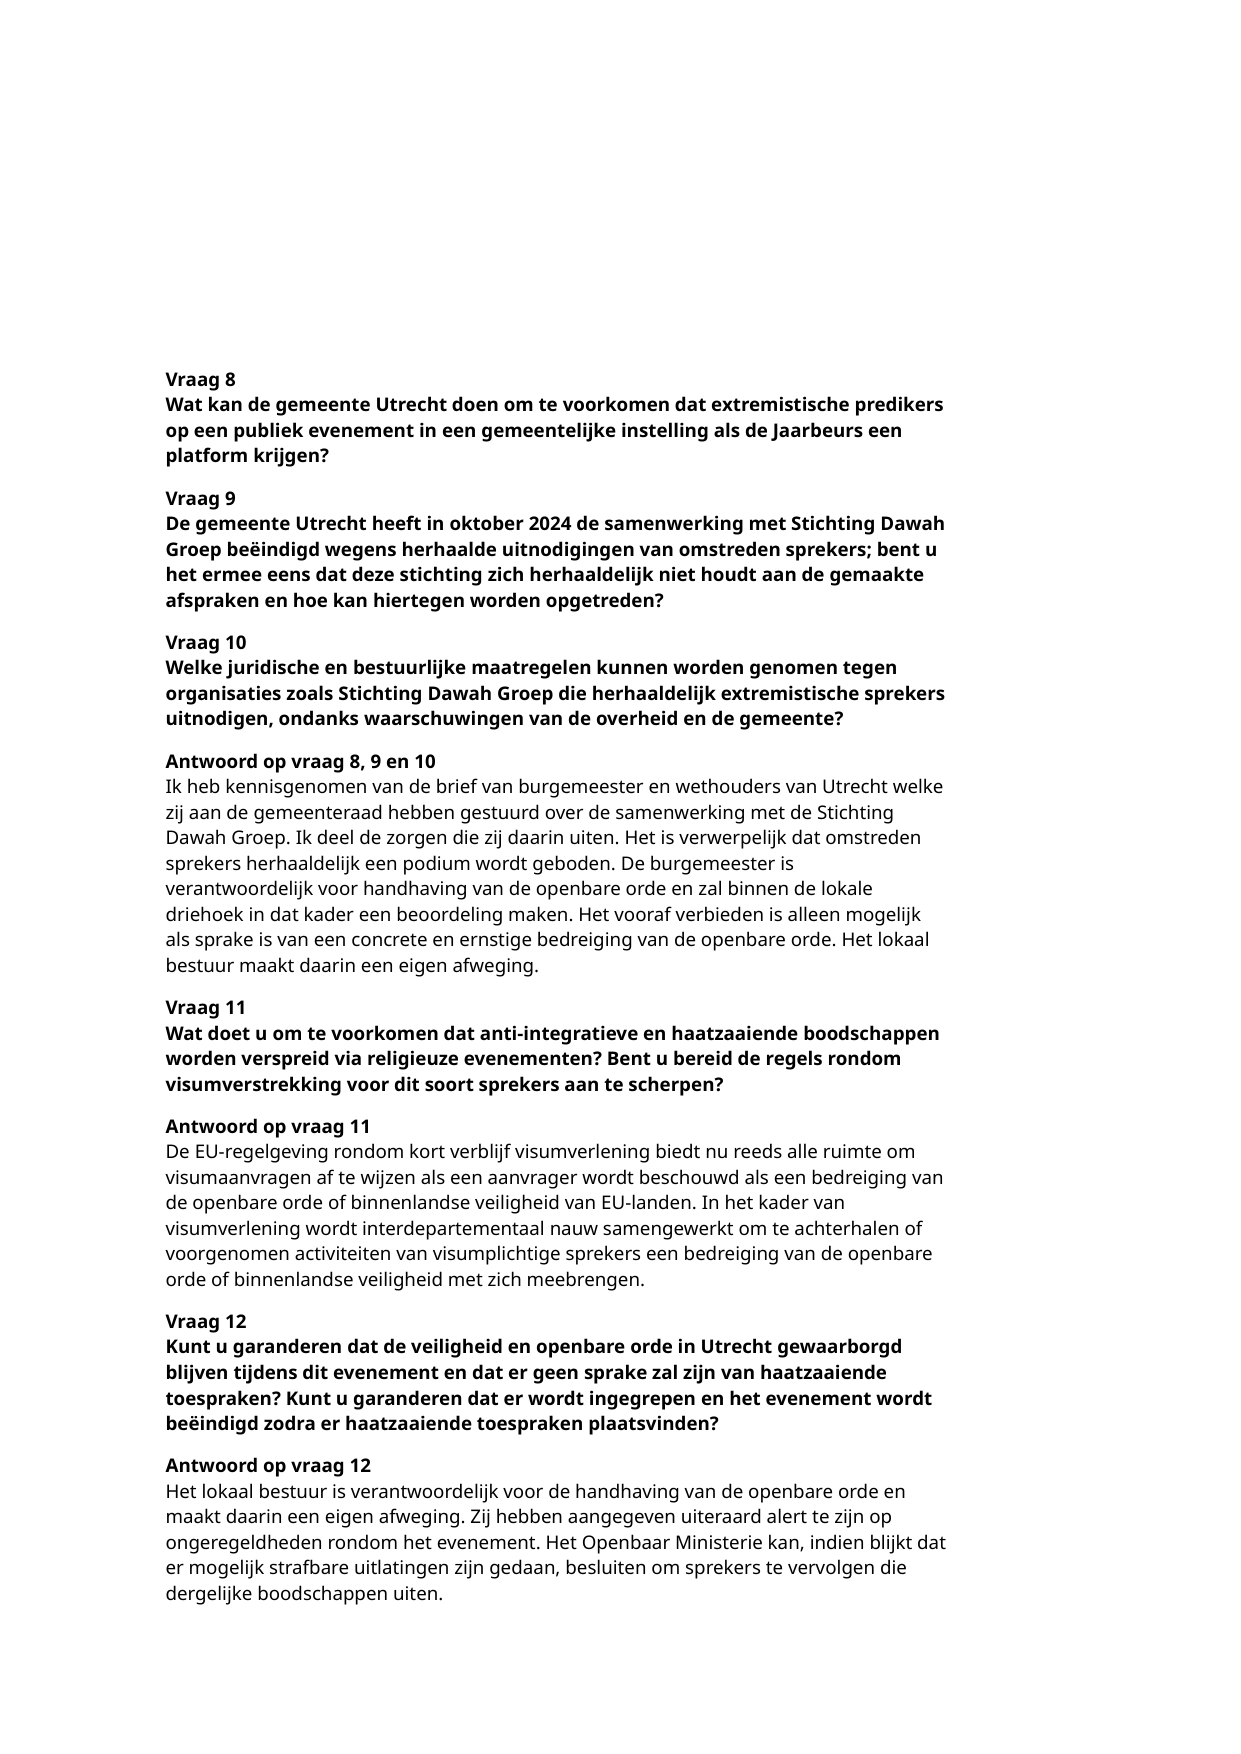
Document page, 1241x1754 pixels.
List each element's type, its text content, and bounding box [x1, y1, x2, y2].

text Vraag 11 Wat doet u om te voorkomen dat anti-integratieve en haatzaaiende boodschappen worden verspreid via religieuze evenementen? Bent u bereid de regels rondom visumverstrekking voor dit soort sprekers aan te scherpen? [165, 994, 947, 1096]
text Vraag 10 Welke juridische en bestuurlijke maatregelen kunnen worden genomen tegen organisaties zoals Stichting Dawah Groep die herhaaldelijk extremistische sprekers uitnodigen, ondanks waarschuwingen van de overheid en de gemeente? [165, 629, 947, 731]
text Antwoord op vraag 8, 9 en 10 Ik heb kennisgenomen van de brief van burgemeester en wethouders van Utrecht welke zij aan de gemeenteraad hebben gestuurd over de samenwerking met de Stichting Dawah Groep. Ik deel de zorgen die zij daarin uiten. Het is verwerpelijk dat omstreden sprekers herhaaldelijk een podium wordt geboden. De burgemeester is verantwoordelijk voor handhaving van de openbare orde en zal binnen de lokale driehoek in dat kader een beoordeling maken. Het vooraf verbieden is alleen mogelijk als sprake is van een concrete en ernstige bedreiging van de openbare orde. Het lokaal bestuur maakt daarin een eigen afweging. [165, 748, 947, 978]
text Antwoord op vraag 11 De EU-regelgeving rondom kort verblijf visumverlening biedt nu reeds alle ruimte om visumaanvragen af te wijzen als een aanvrager wordt beschouwd als een bedreiging van de openbare orde of binnenlandse veiligheid van EU-landen. In het kader van visumverlening wordt interdepartementaal nauw samengewerkt om te achterhalen of voorgenomen activiteiten van visumplichtige sprekers een bedreiging van de openbare orde of binnenlandse veiligheid met zich meebrengen. [165, 1113, 947, 1292]
text Vraag 9 De gemeente Utrecht heeft in oktober 2024 de samenwerking met Stichting Dawah Groep beëindigd wegens herhaalde uitnodigingen van omstreden sprekers; bent u het ermee eens dat deze stichting zich herhaaldelijk niet houdt aan de gemaakte afspraken en hoe kan hiertegen worden opgetreden? [165, 485, 947, 612]
text Vraag 12 Kunt u garanderen dat de veiligheid en openbare orde in Utrecht gewaarborgd blijven tijdens dit evenement en dat er geen sprake zal zijn van haatzaaiende toespraken? Kunt u garanderen dat er wordt ingegrepen en het evenement wordt beëindigd zodra er haatzaaiende toespraken plaatsvinden? [165, 1308, 947, 1436]
text Vraag 8 Wat kan de gemeente Utrecht doen om te voorkomen dat extremistische predikers op een publiek evenement in een gemeentelijke instelling als de Jaarbeurs een platform krijgen? [165, 366, 947, 468]
text Antwoord op vraag 12 Het lokaal bestuur is verantwoordelijk voor de handhaving van de openbare orde en maakt daarin een eigen afweging. Zij hebben aangegeven uiteraard alert te zijn op ongeregeldheden rondom het evenement. Het Openbaar Ministerie kan, indien blijkt dat er mogelijk strafbare uitlatingen zijn gedaan, besluiten om sprekers te vervolgen die dergelijke boodschappen uiten. [165, 1453, 947, 1606]
